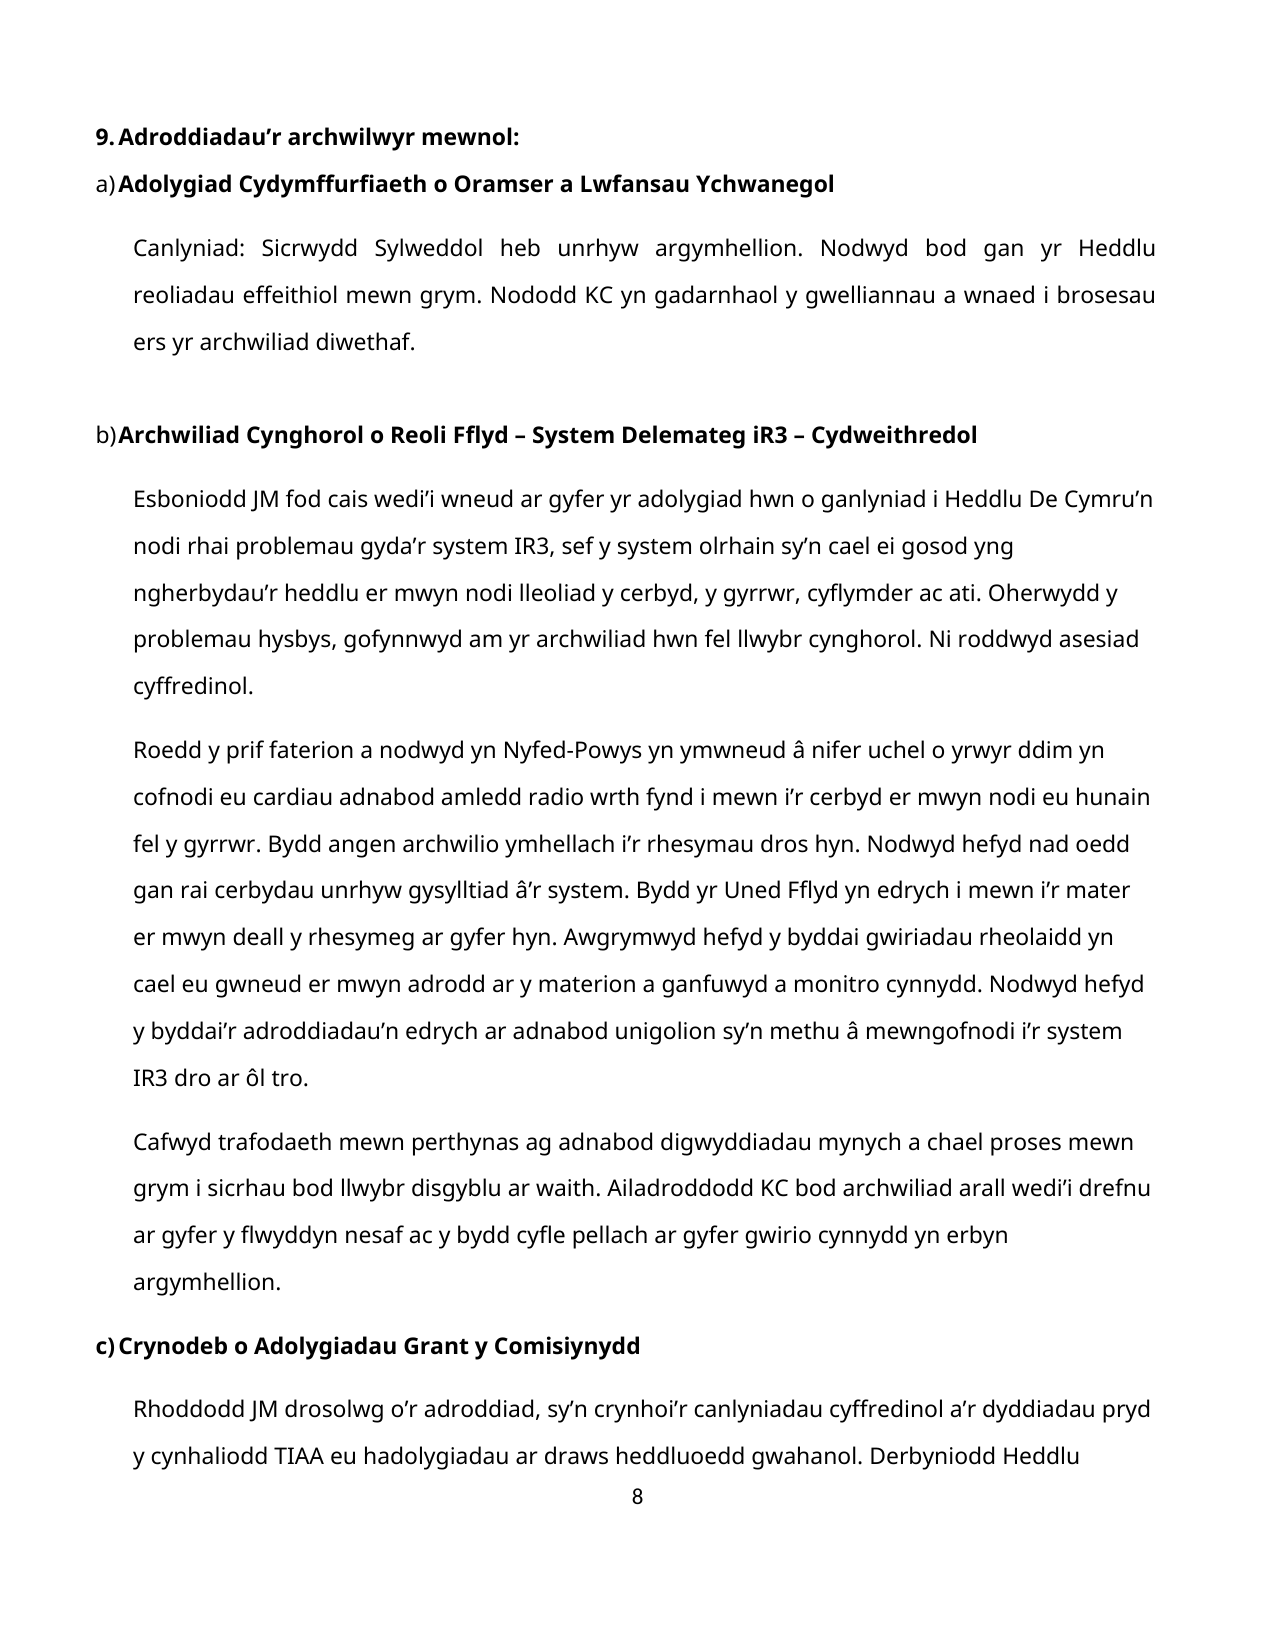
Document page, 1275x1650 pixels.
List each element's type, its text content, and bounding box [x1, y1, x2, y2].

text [133, 1393, 1157, 1471]
list Crynodeb o Adolygiadau Grant y Comisiynydd [95, 1329, 1157, 1361]
list Adolygiad Cydymffurfiaeth o Oramser a Lwfansau Ychwanegol [95, 168, 1157, 199]
list Roedd y prif faterion a nodwyd yn Nyfed-Powys yn ymwneud â nifer uchel o yrwyr ddim yn cofnodi eu cardiau adnabod amledd radio wrth fynd i mewn i’r cerbyd er mwyn nodi eu hunain fel y gyrrwr. Bydd angen archwilio ymhellach i’r rhesymau dros hyn. Nodwyd hefyd nad oedd gan rai cerbydau unrhyw gysylltiad â’r system. Bydd yr Uned Fflyd yn edrych i mewn i’r mater er mwyn deall y rhesymeg ar gyfer hyn. Awgrymwyd hefyd y byddai gwiriadau rheolaidd yn cael eu gwneud er mwyn adrodd ar y materion a ganfuwyd a monitro cynnydd. Nodwyd hefyd y byddai’r adroddiadau’n edrych ar adnabod unigolion sy’n methu â mewngofnodi i’r system IR3 dro ar ôl tro. [133, 734, 1157, 1093]
list Cafwyd trafodaeth mewn perthynas ag adnabod digwyddiadau mynych a chael proses mewn grym i sicrhau bod llwybr disgyblu ar waith. Ailadroddodd KC bod archwiliad arall wedi’i drefnu ar gyfer y flwyddyn nesaf ac y bydd cyfle pellach ar gyfer gwirio cynnydd yn erbyn argymhellion. [133, 1125, 1157, 1297]
list Adroddiadau’r archwilwyr mewnol: [95, 121, 1157, 152]
list Esboniodd JM fod cais wedi’i wneud ar gyfer yr adolygiad hwn o ganlyniad i Heddlu De Cymru’n nodi rhai problemau gyda’r system IR3, sef y system olrhain sy’n cael ei gosod yng ngherbydau’r heddlu er mwyn nodi lleoliad y cerbyd, y gyrrwr, cyflymder ac ati. Oherwydd y problemau hysbys, gofynnwyd am yr archwiliad hwn fel llwybr cynghorol. Ni roddwyd asesiad cyffredinol. [133, 483, 1157, 701]
list Archwiliad Cynghorol o Reoli Fflyd – System Delemateg iR3 – Cydweithredol [95, 419, 1157, 450]
list Canlyniad: Sicrwydd Sylweddol heb unrhyw argymhellion. Nodwyd bod gan yr Heddlu reoliadau effeithiol mewn grym. Nododd KC yn gadarnhaol y gwelliannau a wnaed i brosesau ers yr archwiliad diwethaf. [133, 232, 1157, 357]
